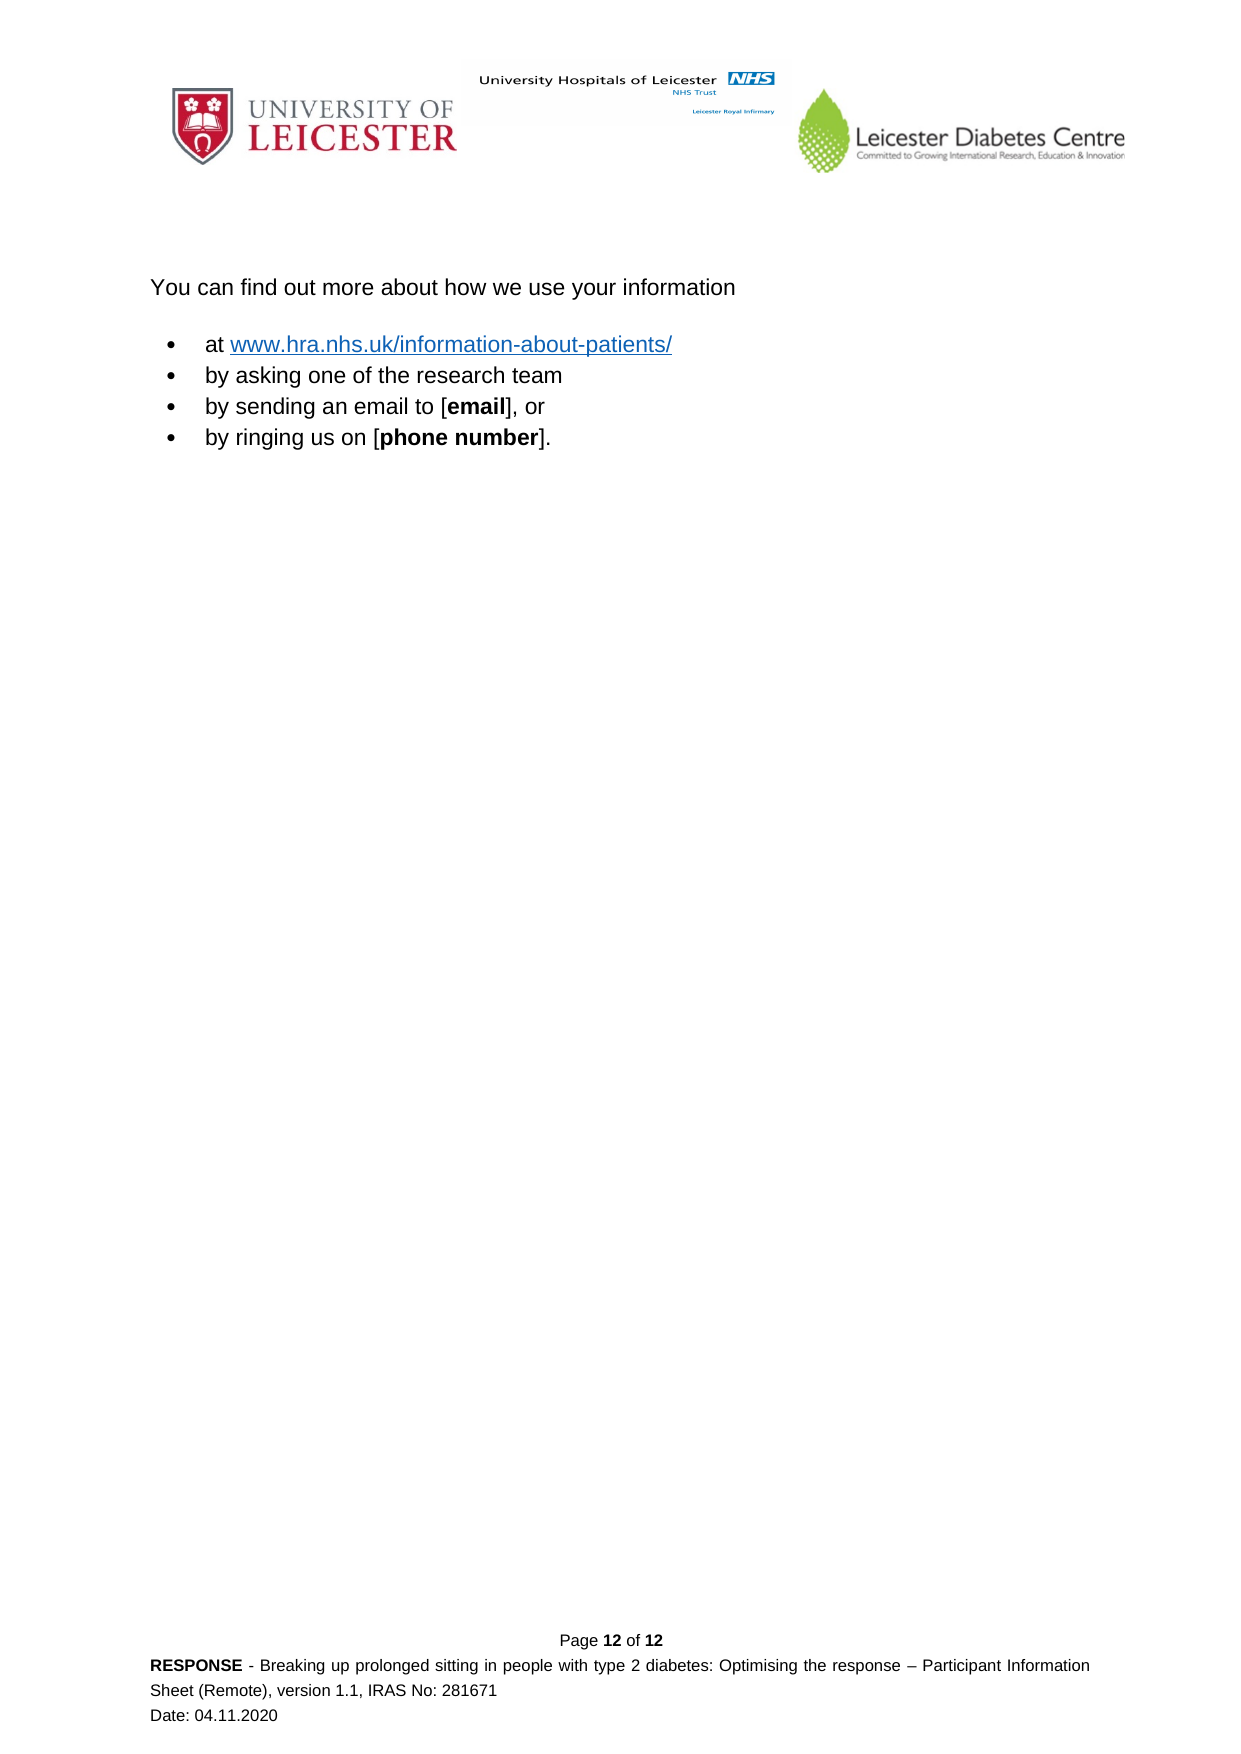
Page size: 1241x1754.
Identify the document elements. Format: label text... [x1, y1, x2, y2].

list by ringing us on [phone number]. [167, 424, 1090, 451]
list by asking one of the research team [167, 362, 1090, 388]
picture [794, 88, 1125, 173]
text You can find out more about how we use your information [150, 273, 1090, 300]
picture [172, 88, 457, 165]
list at www.hra.nhs.uk/information-about-patients/ [167, 331, 1090, 357]
picture [461, 59, 793, 126]
list by sending an email to [email], or [167, 393, 1090, 419]
